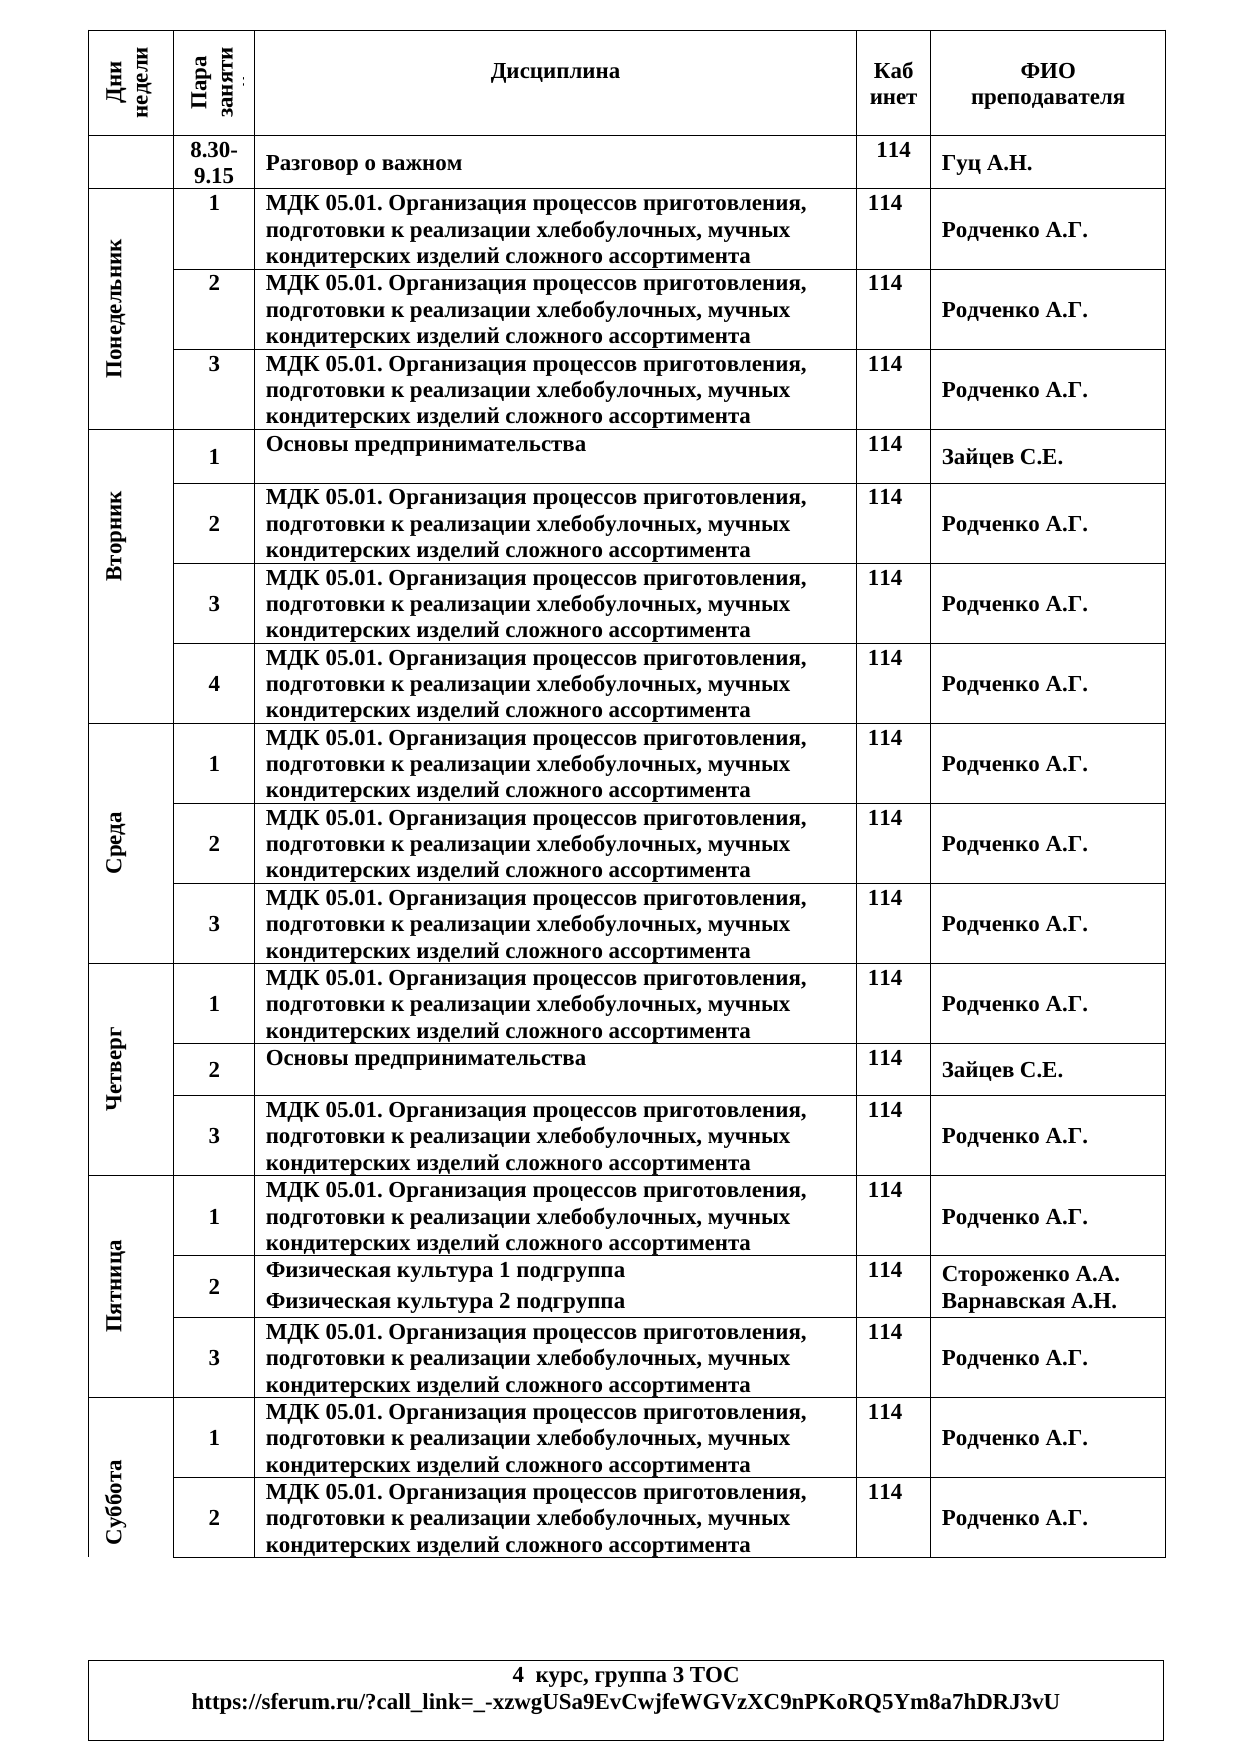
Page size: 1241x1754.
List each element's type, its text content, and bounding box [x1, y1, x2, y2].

table_cell МДК 05.01. Организация процессов приготовления, подготовки к реализации хлебобулочных, мучных кондитерских изделий сложного ассортимента [255, 350, 856, 429]
table_cell Суббота [89, 1398, 173, 1557]
table_cell 114 [857, 1256, 930, 1317]
table_cell [89, 643, 173, 723]
table_cell Пара занятий [174, 31, 254, 134]
table_cell 1 [174, 430, 254, 482]
table_cell 2 [174, 270, 254, 348]
table_cell Основы предпринимательства [255, 1044, 856, 1095]
table_cell Родченко А.Г. [931, 189, 1165, 268]
table_cell 114 [857, 1398, 930, 1477]
table_cell 114 [857, 484, 930, 562]
table_cell Родченко А.Г. [931, 1176, 1165, 1255]
table_cell 3 [174, 1096, 254, 1175]
table_cell Зайцев С.Е. [931, 1044, 1165, 1095]
table_cell 3 [174, 884, 254, 963]
table_cell МДК 05.01. Организация процессов приготовления, подготовки к реализации хлебобулочных, мучных кондитерских изделий сложного ассортимента [255, 724, 856, 803]
table_header 4 курс, группа 3 ТОС https://sferum.ru/?call_link=_-xzwgUSa9EvCwjfeWGVzXC9nPKoRQ5Ym8a7hDRJ3vU [89, 1661, 1163, 1740]
table_cell Родченко А.Г. [931, 884, 1165, 963]
table_cell МДК 05.01. Организация процессов приготовления, подготовки к реализации хлебобулочных, мучных кондитерских изделий сложного ассортимента [255, 804, 856, 883]
table_cell 114 [857, 1096, 930, 1175]
table_cell Основы предпринимательства [255, 430, 856, 482]
table_cell МДК 05.01. Организация процессов приготовления, подготовки к реализации хлебобулочных, мучных кондитерских изделий сложного ассортимента [255, 964, 856, 1043]
table_cell 2 [174, 484, 254, 562]
table_cell 114 [857, 350, 930, 429]
table_cell МДК 05.01. Организация процессов приготовления, подготовки к реализации хлебобулочных, мучных кондитерских изделий сложного ассортимента [255, 270, 856, 348]
table_cell Родченко А.Г. [931, 350, 1165, 429]
table_cell 114 [857, 189, 930, 268]
table_cell 4 [174, 644, 254, 723]
table_cell МДК 05.01. Организация процессов приготовления, подготовки к реализации хлебобулочных, мучных кондитерских изделий сложного ассортимента [255, 1096, 856, 1175]
table_cell Четверг [89, 964, 173, 1175]
table_cell 3 [174, 564, 254, 643]
table_cell Разговор о важном [255, 136, 856, 188]
table_cell 1 [174, 189, 254, 268]
table_cell 114 [857, 644, 930, 723]
table_cell 114 [857, 1318, 930, 1397]
table_cell 114 [857, 1176, 930, 1255]
table_cell МДК 05.01. Организация процессов приготовления, подготовки к реализации хлебобулочных, мучных кондитерских изделий сложного ассортимента [255, 1478, 856, 1557]
table_cell Кабинет [857, 31, 930, 134]
table_cell 114 [857, 804, 930, 883]
table_cell 114 [857, 430, 930, 482]
table_cell 1 [174, 964, 254, 1043]
table_cell Родченко А.Г. [931, 1318, 1165, 1397]
table_cell Гуц А.Н. [931, 136, 1165, 188]
table_cell МДК 05.01. Организация процессов приготовления, подготовки к реализации хлебобулочных, мучных кондитерских изделий сложного ассортимента [255, 644, 856, 723]
table_cell 2 [174, 1478, 254, 1557]
table_cell Родченко А.Г. [931, 564, 1165, 643]
table_cell Родченко А.Г. [931, 484, 1165, 562]
table_cell Вторник [89, 430, 173, 643]
table_cell Родченко А.Г. [931, 1398, 1165, 1477]
table_cell Родченко А.Г. [931, 964, 1165, 1043]
table_cell 3 [174, 1318, 254, 1397]
table_cell Родченко А.Г. [931, 644, 1165, 723]
table_cell 3 [174, 350, 254, 429]
table_cell 114 [857, 964, 930, 1043]
table_cell 2 [174, 1044, 254, 1095]
table_cell МДК 05.01. Организация процессов приготовления, подготовки к реализации хлебобулочных, мучных кондитерских изделий сложного ассортимента [255, 1318, 856, 1397]
table_cell 114 [857, 1044, 930, 1095]
table_cell 1 [174, 1176, 254, 1255]
table_cell МДК 05.01. Организация процессов приготовления, подготовки к реализации хлебобулочных, мучных кондитерских изделий сложного ассортимента [255, 884, 856, 963]
table_cell 114 [857, 564, 930, 643]
table_cell 1 [174, 1398, 254, 1477]
table_cell ФИО преподавателя [931, 31, 1165, 134]
table_cell Стороженко А.А. Варнавская А.Н. [931, 1256, 1165, 1317]
table_cell Дни недели [89, 31, 173, 134]
table_cell МДК 05.01. Организация процессов приготовления, подготовки к реализации хлебобулочных, мучных кондитерских изделий сложного ассортимента [255, 1398, 856, 1477]
table_cell Среда [89, 724, 173, 963]
table_cell 2 [174, 1256, 254, 1317]
table_cell 114 [857, 1478, 930, 1557]
table_cell Родченко А.Г. [931, 724, 1165, 803]
table_cell Пятница [89, 1176, 173, 1397]
table_cell Родченко А.Г. [931, 270, 1165, 348]
table_cell 114 [857, 270, 930, 348]
table_cell 114 [857, 884, 930, 963]
table_cell Зайцев С.Е. [931, 430, 1165, 482]
table_cell МДК 05.01. Организация процессов приготовления, подготовки к реализации хлебобулочных, мучных кондитерских изделий сложного ассортимента [255, 189, 856, 268]
table_cell Физическая культура 1 подгруппа Физическая культура 2 подгруппа [255, 1256, 856, 1317]
table_cell 2 [174, 804, 254, 883]
table_cell 114 [857, 136, 930, 188]
table_cell Дисциплина [255, 31, 856, 134]
table_cell МДК 05.01. Организация процессов приготовления, подготовки к реализации хлебобулочных, мучных кондитерских изделий сложного ассортимента [255, 484, 856, 562]
table_cell Родченко А.Г. [931, 804, 1165, 883]
table_cell Родченко А.Г. [931, 1096, 1165, 1175]
table_cell Понедельник [89, 189, 173, 429]
table_cell 8.30-9.15 [174, 136, 254, 188]
table_cell 114 [857, 724, 930, 803]
table_cell МДК 05.01. Организация процессов приготовления, подготовки к реализации хлебобулочных, мучных кондитерских изделий сложного ассортимента [255, 1176, 856, 1255]
table_cell Родченко А.Г. [931, 1478, 1165, 1557]
table_cell МДК 05.01. Организация процессов приготовления, подготовки к реализации хлебобулочных, мучных кондитерских изделий сложного ассортимента [255, 564, 856, 643]
table_cell [89, 136, 173, 188]
table_cell 1 [174, 724, 254, 803]
